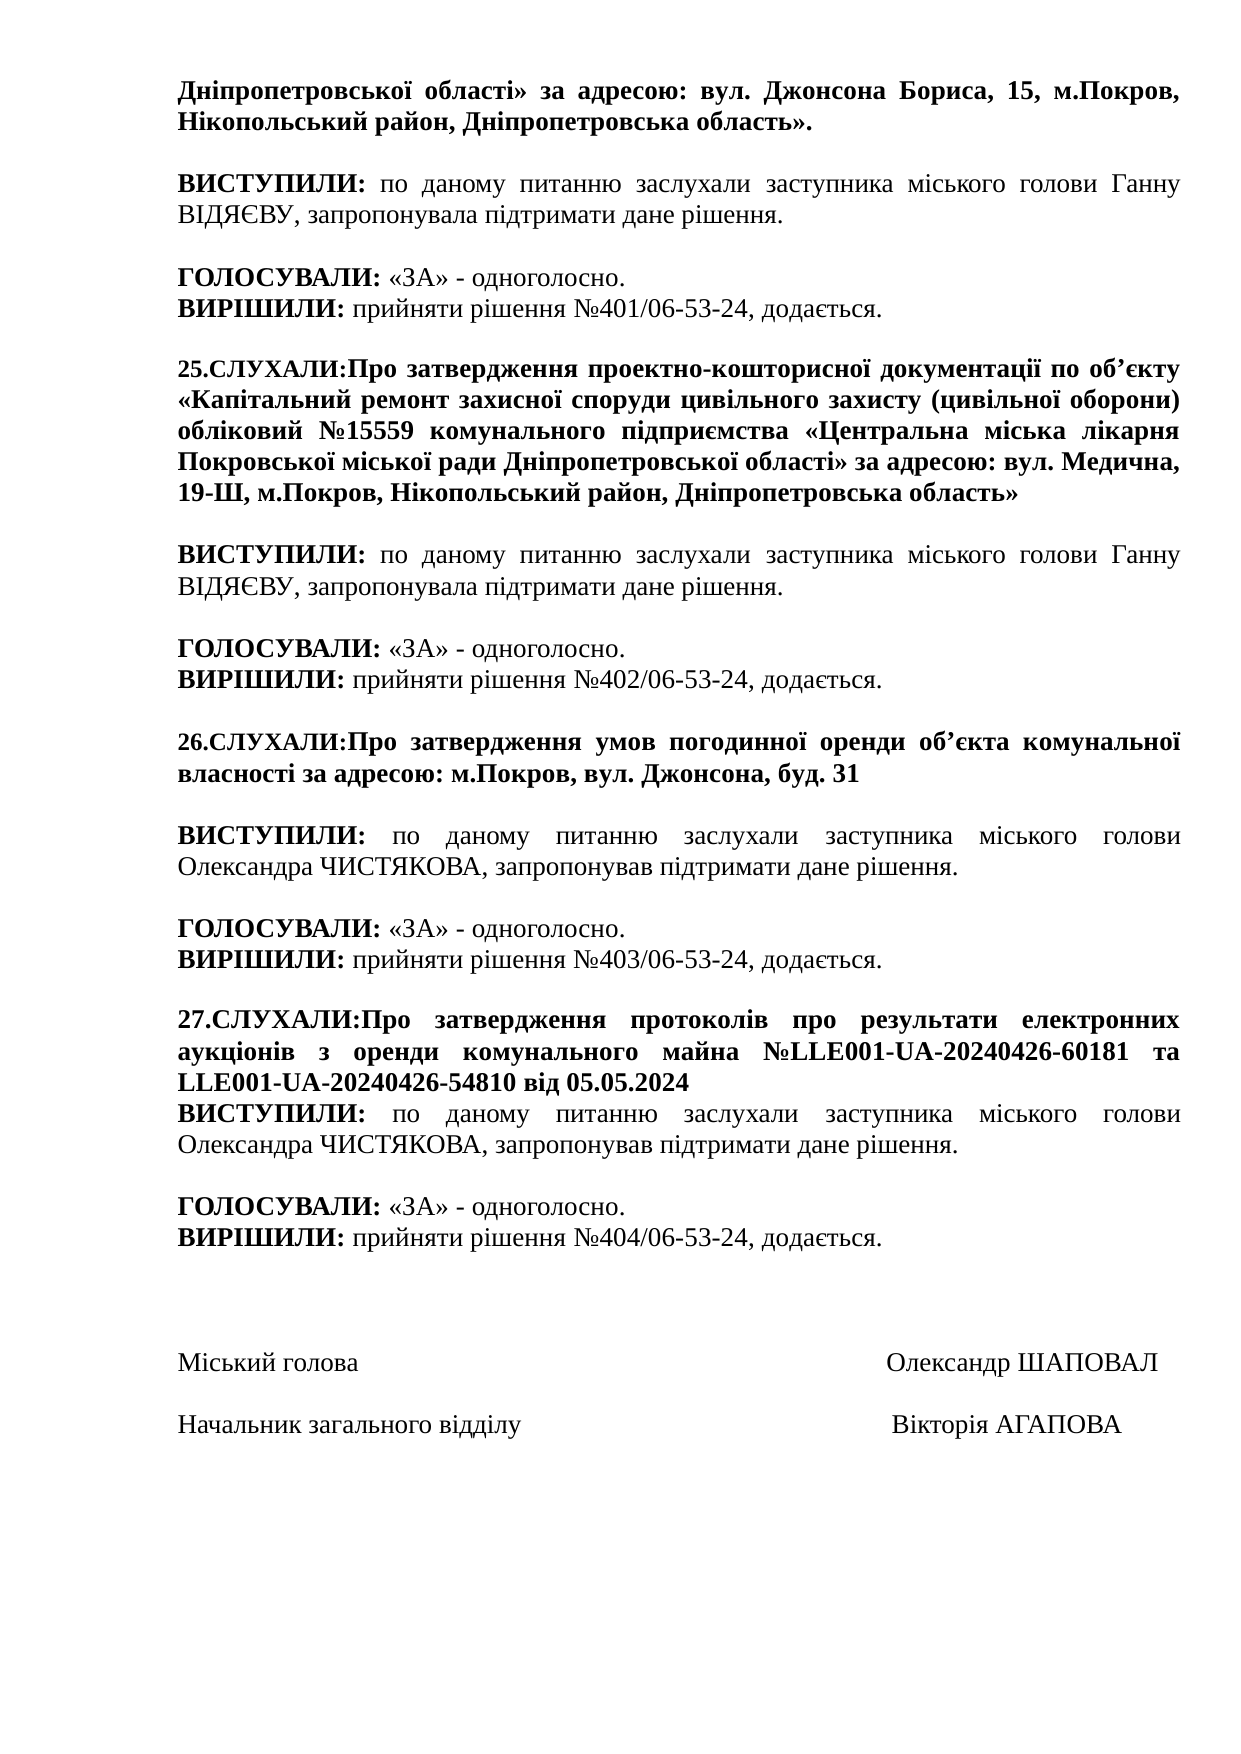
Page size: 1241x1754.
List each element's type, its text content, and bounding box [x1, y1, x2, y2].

text Начальник загального відділу Вікторія АГАПОВА [177, 1408, 1181, 1439]
text Міський голова Олександр ШАПОВАЛ [177, 1346, 1181, 1377]
text ГОЛОСУВАЛИ: «ЗА» - одноголосно. [177, 1190, 1181, 1221]
text ВИСТУПИЛИ: по даному питанню заслухали заступника міського голови Ганну ВІДЯЄВУ, запропонувала підтримати дане рішення. [177, 167, 1181, 229]
text ВИРІШИЛИ: прийняти рішення №402/06-53-24, додається. [177, 663, 1181, 694]
text ГОЛОСУВАЛИ: «ЗА» - одноголосно. [177, 632, 1181, 663]
text ВИСТУПИЛИ: по даному питанню заслухали заступника міського голови Олександра ЧИСТЯКОВА, запропонував підтримати дане рішення. [177, 819, 1181, 881]
text 27.СЛУХАЛИ:Про затвердження протоколів про результати електронних аукціонів з оренди комунального майна №LLE001-UA-20240426-60181 та LLE001-UA-20240426-54810 від 05.05.2024 [177, 1003, 1181, 1097]
text ВИСТУПИЛИ: по даному питанню заслухали заступника міського голови Олександра ЧИСТЯКОВА, запропонував підтримати дане рішення. [177, 1097, 1181, 1159]
text ГОЛОСУВАЛИ: «ЗА» - одноголосно. [177, 912, 1181, 943]
text ВИРІШИЛИ: прийняти рішення №401/06-53-24, додається. [177, 292, 1181, 323]
text 26.СЛУХАЛИ:Про затвердження умов погодинної оренди об’єкта комунальної власності за адресою: м.Покров, вул. Джонсона, буд. 31 [177, 726, 1181, 788]
text ВИРІШИЛИ: прийняти рішення №403/06-53-24, додається. [177, 943, 1181, 975]
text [177, 74, 1181, 136]
text ГОЛОСУВАЛИ: «ЗА» - одноголосно. [177, 261, 1181, 292]
text ВИРІШИЛИ: прийняти рішення №404/06-53-24, додається. [177, 1221, 1181, 1253]
text 25.СЛУХАЛИ:Про затвердження проектно-кошторисної документації по об’єкту «Капітальний ремонт захисної споруди цивільного захисту (цивільної оборони) обліковий №15559 комунального підприємства «Центральна міська лікарня Покровської міської ради Дніпропетровської області» за адресою: вул. Медична, 19-Ш, м.Покров, Нікопольський район, Дніпропетровська область» [177, 352, 1181, 507]
text ВИСТУПИЛИ: по даному питанню заслухали заступника міського голови Ганну ВІДЯЄВУ, запропонувала підтримати дане рішення. [177, 539, 1181, 601]
